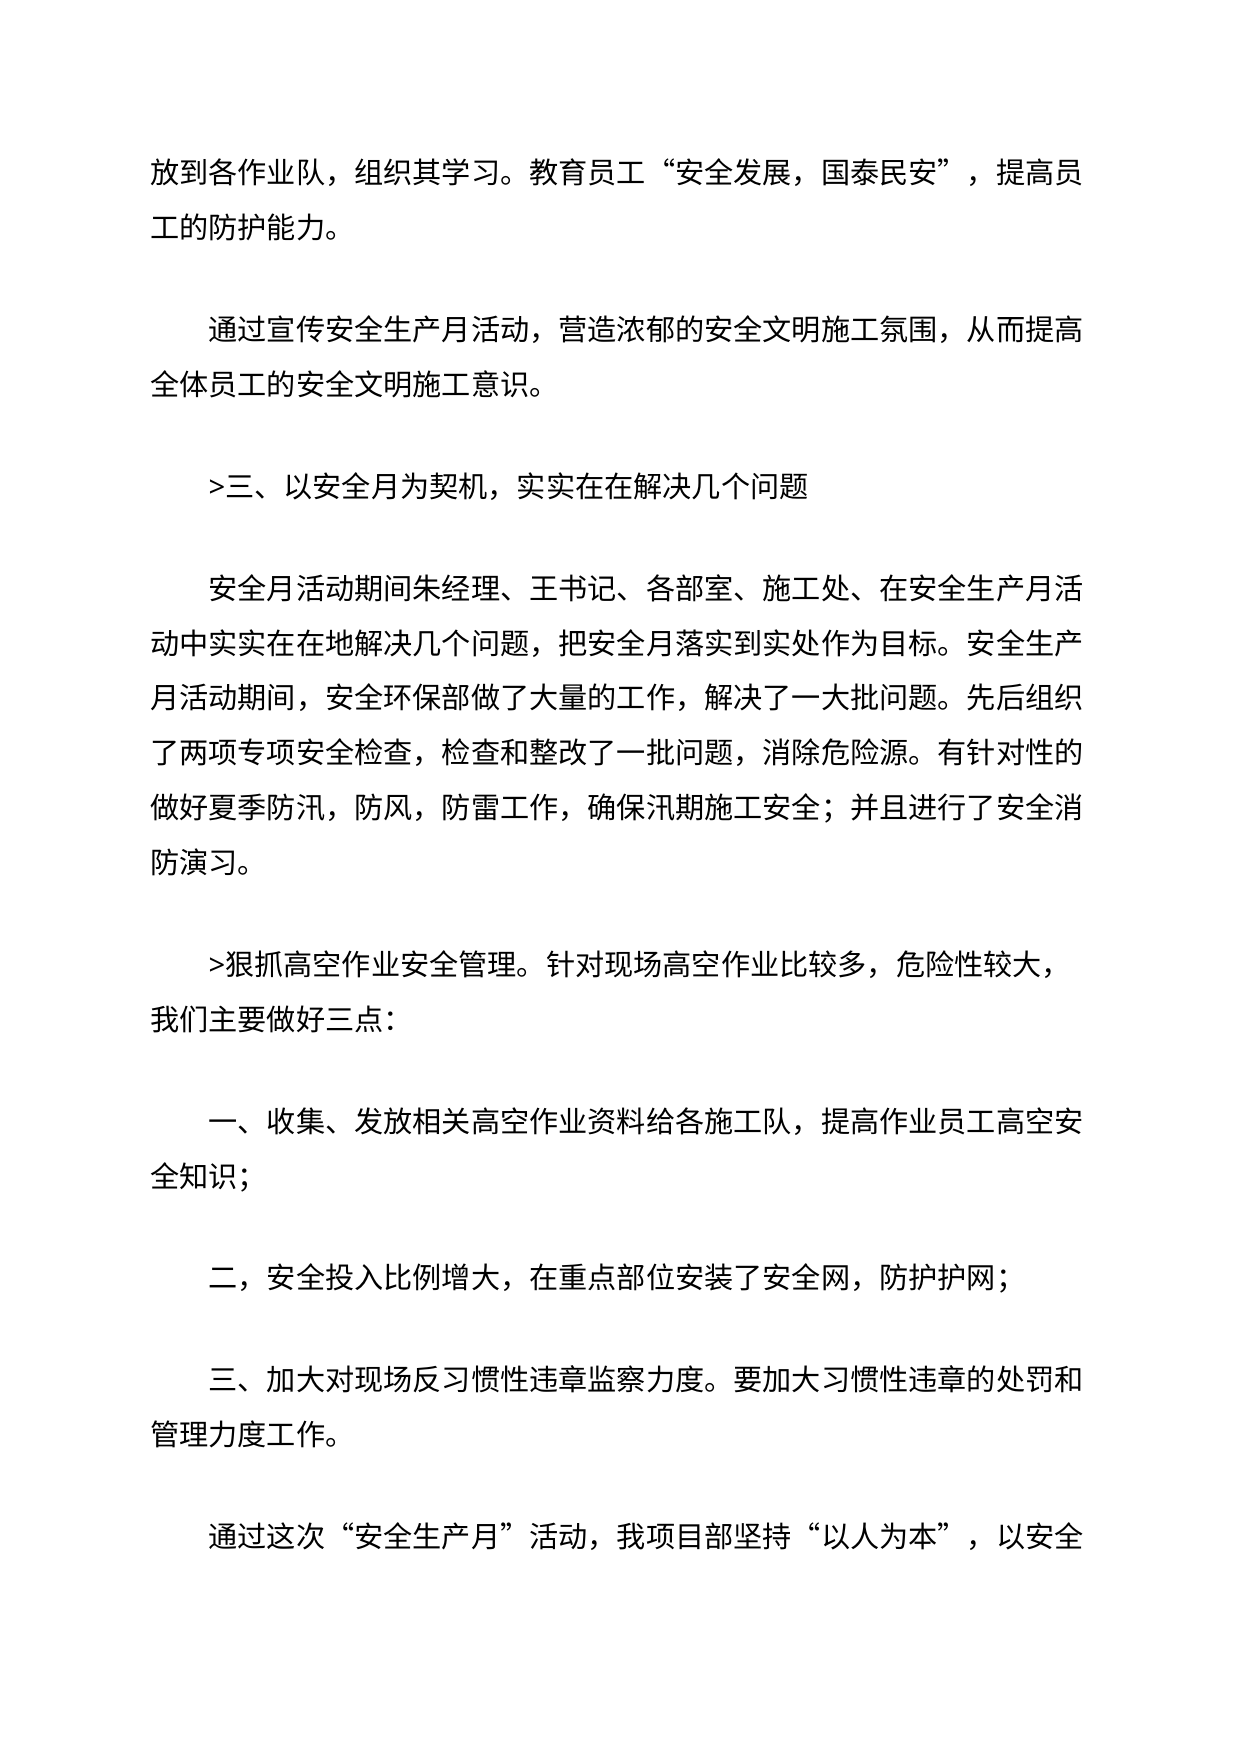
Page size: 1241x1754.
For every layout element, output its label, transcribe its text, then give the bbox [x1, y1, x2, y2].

text 一、收集、发放相关高空作业资料给各施工队，提高作业员工高空安全知识； [150, 1098, 1090, 1196]
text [150, 1513, 1090, 1556]
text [150, 150, 1090, 247]
text >狠抓高空作业安全管理。针对现场高空作业比较多，危险性较大，我们主要做好三点： [150, 942, 1090, 1039]
text >三、以安全月为契机，实实在在解决几个问题 [150, 463, 1090, 506]
text 三、加大对现场反习惯性违章监察力度。要加大习惯性违章的处罚和管理力度工作。 [150, 1357, 1090, 1454]
text 通过宣传安全生产月活动，营造浓郁的安全文明施工氛围，从而提高全体员工的安全文明施工意识。 [150, 307, 1090, 404]
text 二，安全投入比例增大，在重点部位安装了安全网，防护护网； [150, 1255, 1090, 1297]
text 安全月活动期间朱经理、王书记、各部室、施工处、在安全生产月活动中实实在在地解决几个问题，把安全月落实到实处作为目标。安全生产月活动期间，安全环保部做了大量的工作，解决了一大批问题。先后组织了两项专项安全检查，检查和整改了一批问题，消除危险源。有针对性的做好夏季防汛，防风，防雷工作，确保汛期施工安全；并且进行了安全消防演习。 [150, 565, 1090, 882]
